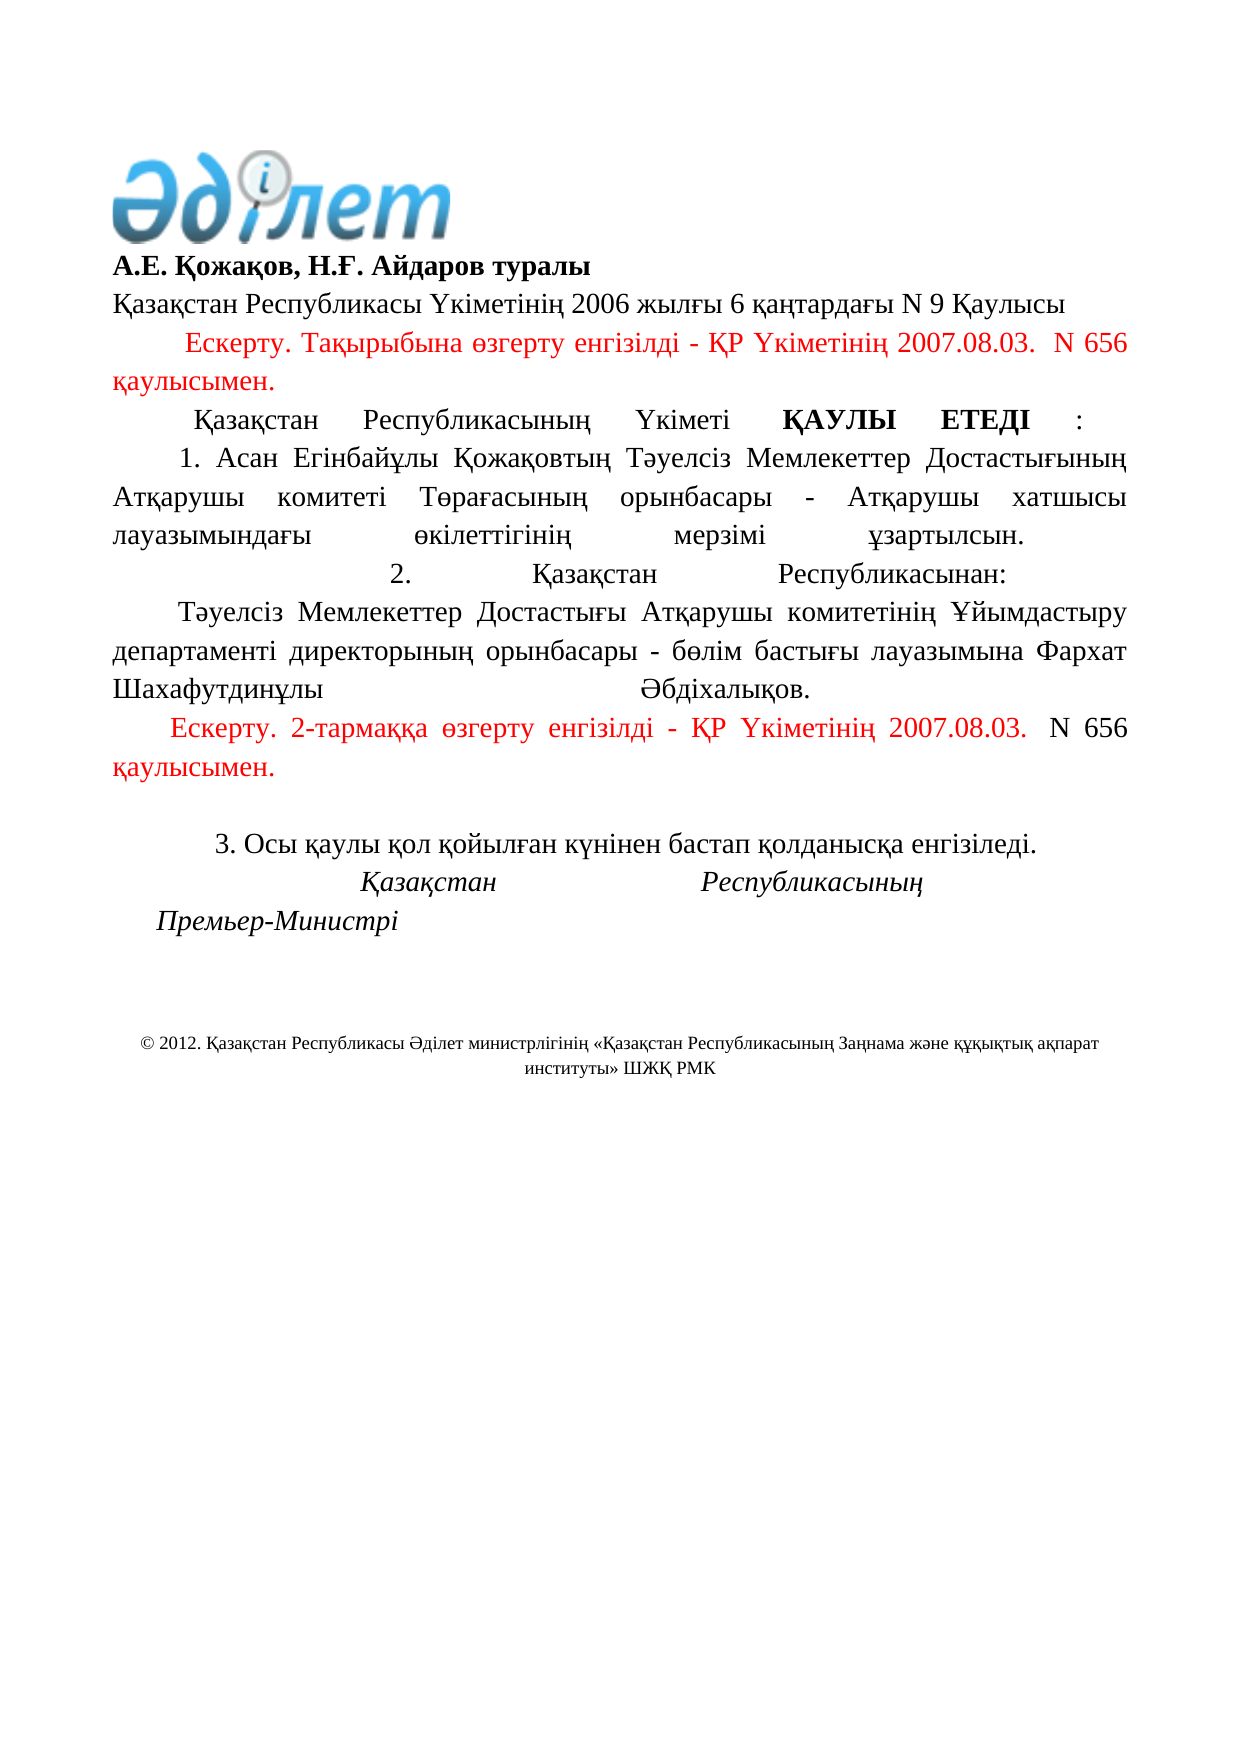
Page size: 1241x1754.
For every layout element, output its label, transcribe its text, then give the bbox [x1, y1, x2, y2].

text А.Е. Қожақов, Н.Ғ. Айдаров туралы [112, 248, 1128, 281]
text Қазақстан Республикасы Үкіметінің 2006 жылғы 6 қаңтардағы N 9 Қаулысы [112, 286, 1128, 320]
picture [112, 150, 451, 244]
text Қазақстан Республикасының Премьер-Министрi [112, 864, 1128, 936]
text © 2012. Қазақстан Республикасы Әділет министрлігінің «Қазақстан Республикасының Заңнама және құқықтық ақпарат институты» ШЖҚ РМК [112, 1032, 1128, 1078]
text Қазақстан Республикасының Үкiметi ҚАУЛЫ ЕТЕДI : 1. Асан Егінбайұлы Қожақовтың Тәуелсiз Мемлекеттер Достастығының Атқарушы комитетi Төрағасының орынбасары - Атқарушы хатшысы лауазымындағы өкiлеттiгінiң мерзiмi ұзартылсын. 2. Қазақстан Республикасынан: Тәуелсiз Мемлекеттер Достастығы Атқарушы комитетiнiң Ұйымдастыру департаментi директорының орынбасары - бөлiм бастығы лауазымына Фархат Шахафутдинұлы Әбдiхалықов. Ескерту. 2-тармаққа өзгерту енгізілді - ҚР Үкіметінің 2007.08.03. N 656 қаулысымен. 3. Осы қаулы қол қойылған күнiнен бастап қолданысқа енгiзiледi. [112, 402, 1128, 859]
text Ескерту. Тақырыбына өзгерту енгізілді - ҚР Үкіметінің 2007.08.03. N 656 қаулысымен. [112, 325, 1128, 397]
